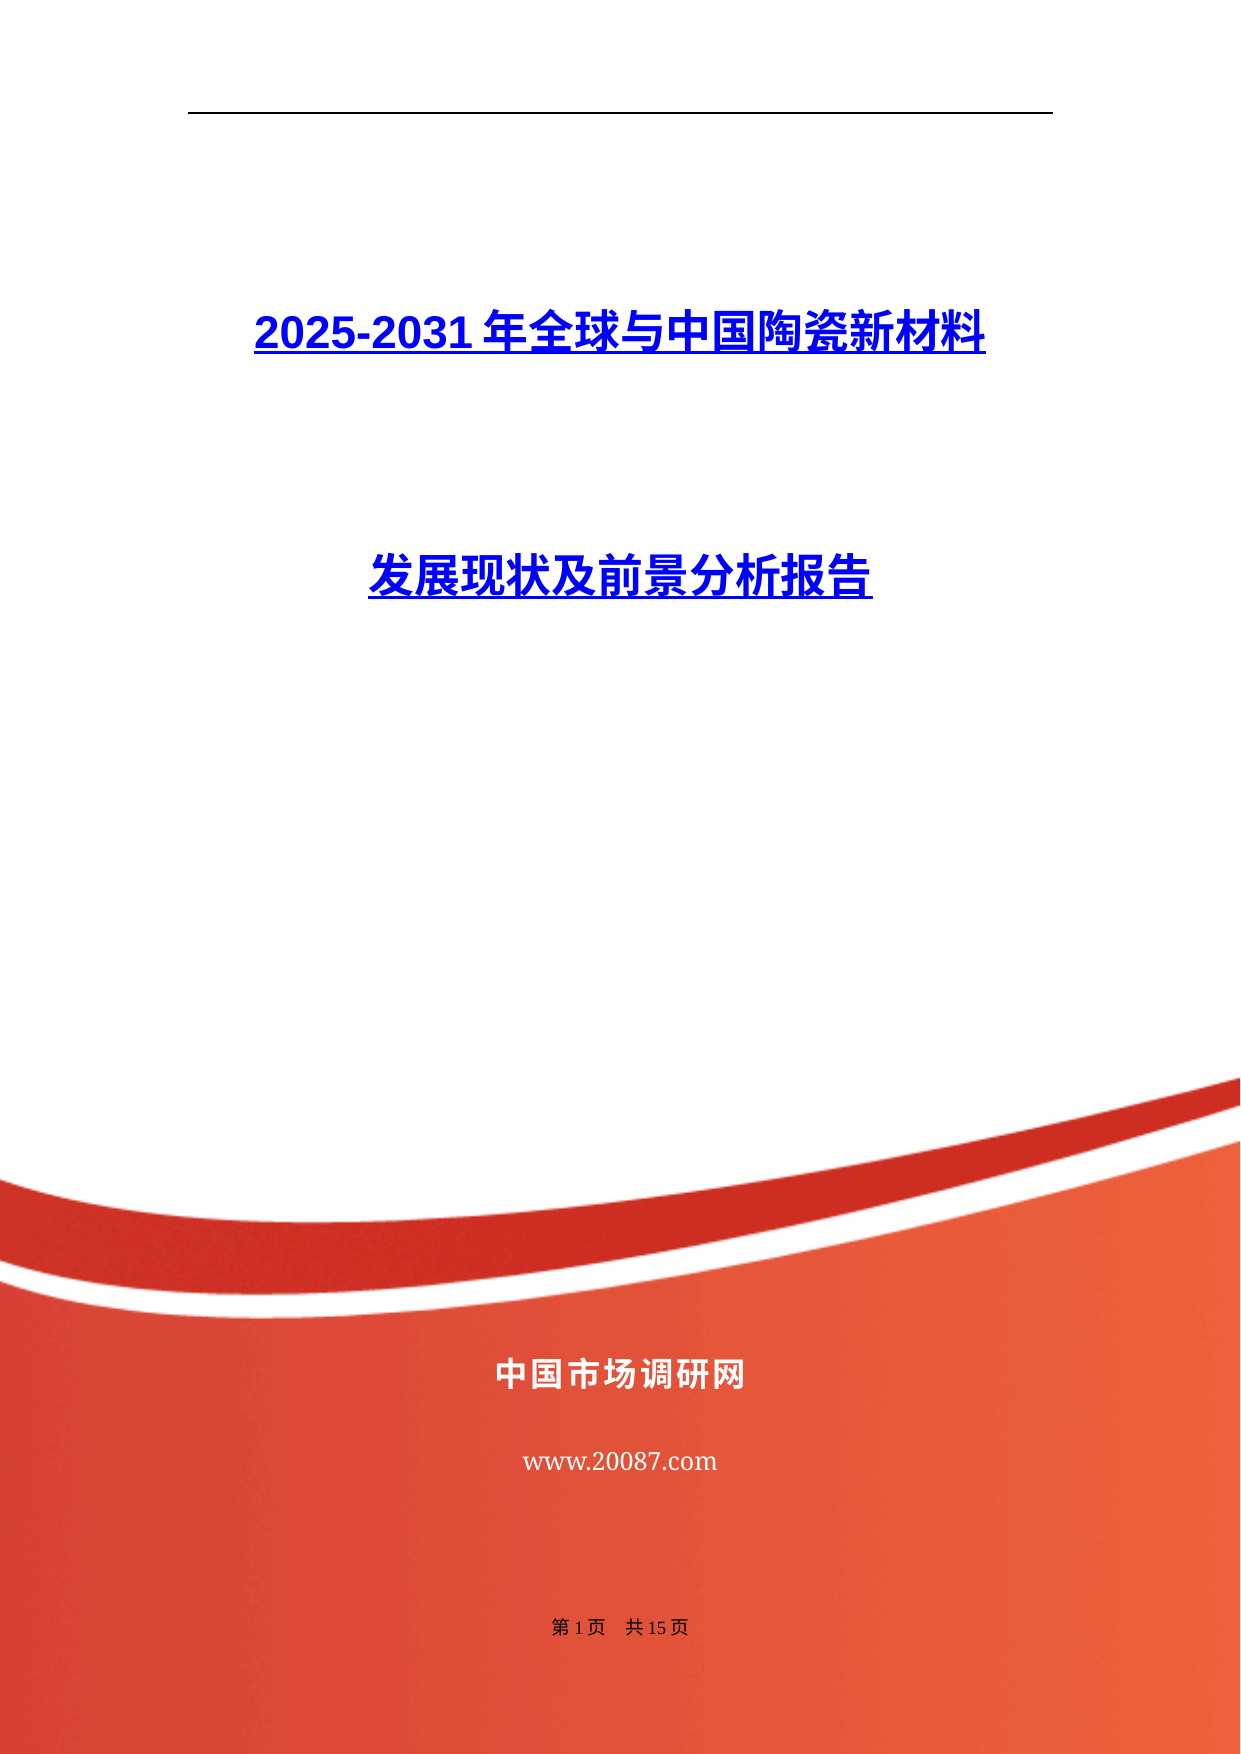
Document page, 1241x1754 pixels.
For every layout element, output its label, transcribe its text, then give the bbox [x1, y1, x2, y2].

picture [0, 1006, 1241, 1754]
table_header 2025-2031年全球与中国陶瓷新材料发展现状及前景分析报告 [188, 207, 1053, 773]
text www.20087.com [187, 1428, 1053, 1493]
subtitle 中国市场调研网 [187, 1339, 1053, 1404]
